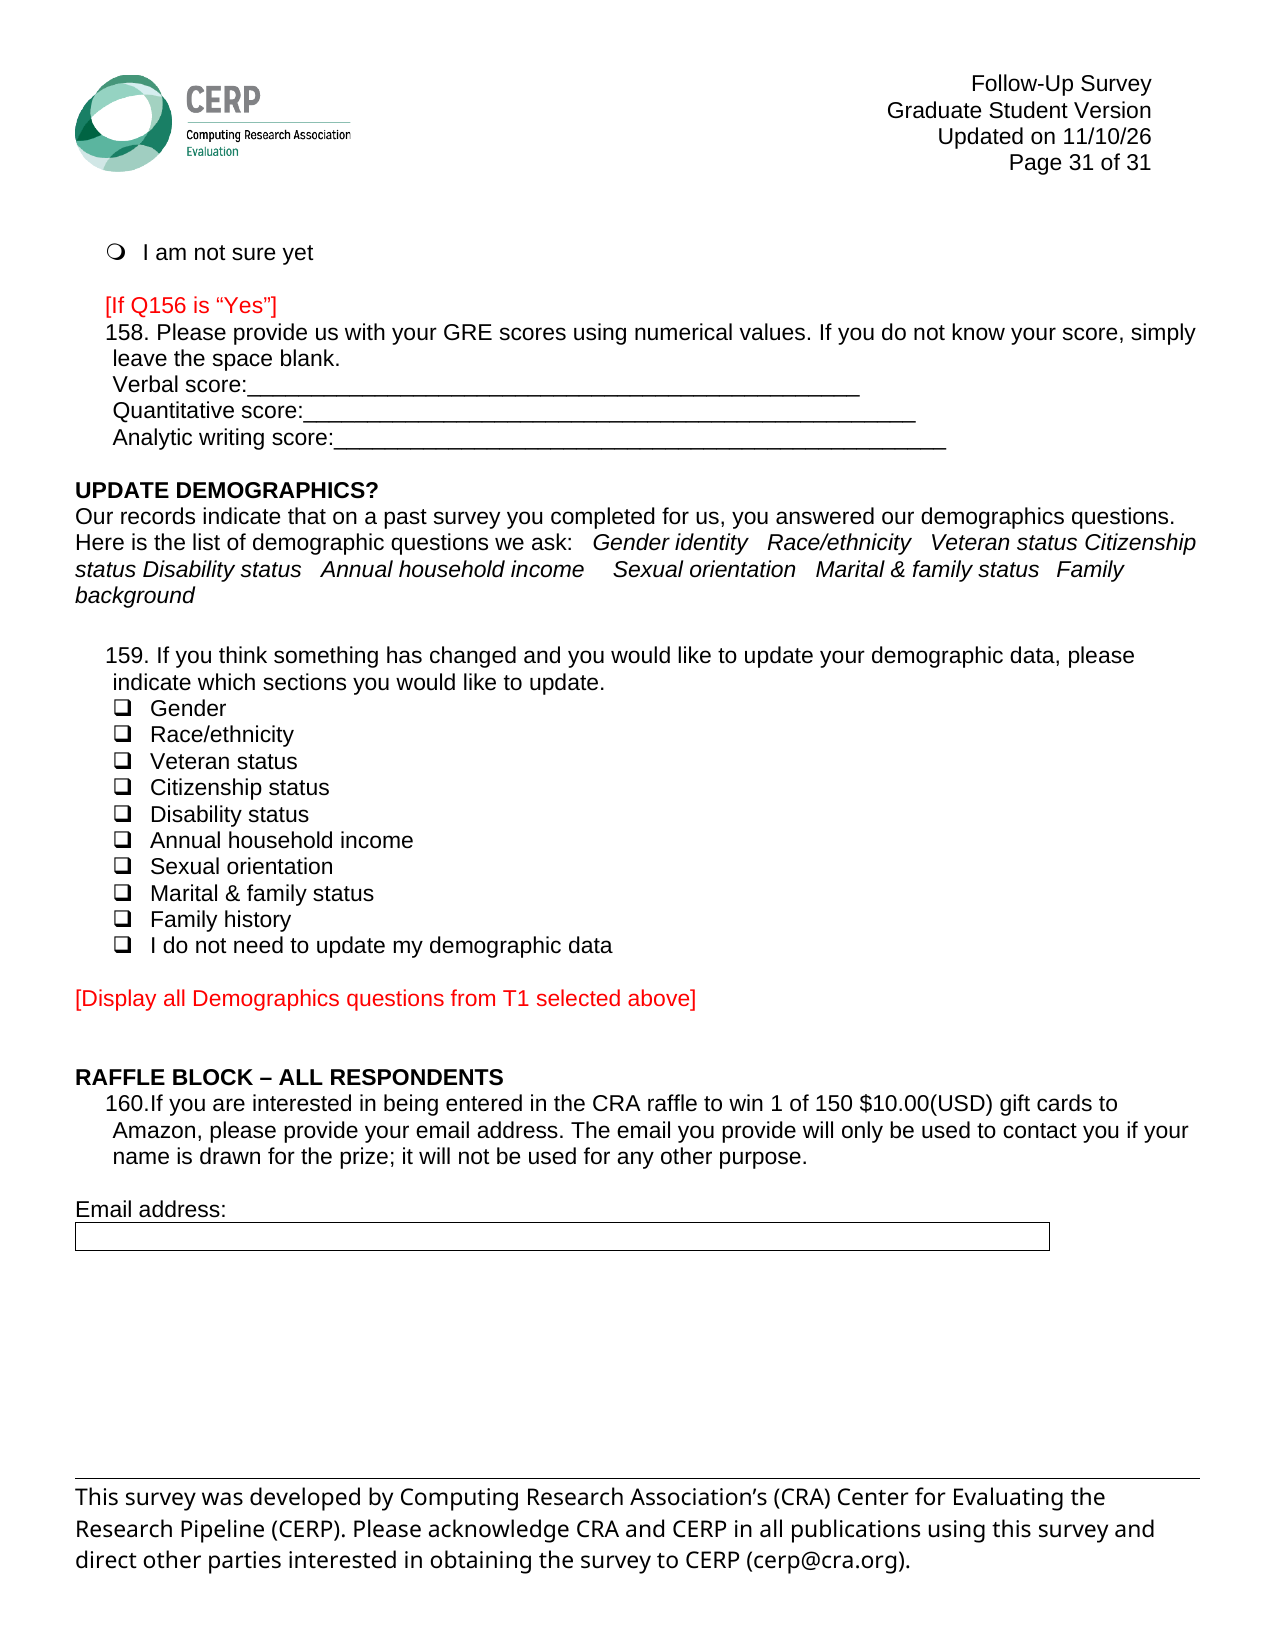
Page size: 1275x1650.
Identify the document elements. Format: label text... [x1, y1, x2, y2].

list I do not need to update my demographic data [112, 932, 1200, 959]
list Disability status [112, 801, 1200, 827]
list Sexual orientation [112, 853, 1200, 879]
list Marital & family status [112, 879, 1200, 906]
list Verbal score:________________________________________________ [112, 371, 1200, 397]
list I am not sure yet [105, 239, 1200, 266]
list Gender [112, 695, 1200, 721]
list Citizenship status [112, 774, 1200, 801]
list Race/ethnicity [112, 721, 1200, 748]
text Email address: [75, 1196, 1200, 1222]
text UPDATE DEMOGRAPHICS? [75, 477, 1200, 503]
text [If Q156 is “Yes”] [75, 292, 1200, 318]
table_header [76, 1223, 1049, 1249]
list Quantitative score:________________________________________________ [112, 397, 1200, 424]
list Analytic writing score:________________________________________________ [112, 424, 1200, 450]
list Annual household income [112, 827, 1200, 853]
list If you are interested in being entered in the CRA raffle to win 1 of 150 $10.00(USD) gift cards to Amazon, please provide your email address. The email you provide will only be used to contact you if your name is drawn for the prize; it will not be used for any other purpose. [105, 1090, 1200, 1169]
list If you think something has changed and you would like to update your demographic data, please indicate which sections you would like to update. [105, 642, 1200, 695]
text RAFFLE BLOCK – ALL RESPONDENTS [75, 1064, 1200, 1090]
list Family history [112, 906, 1200, 932]
text [Display all Demographics questions from T1 selected above] [75, 985, 1200, 1011]
list Veteran status [112, 748, 1200, 774]
picture [75, 75, 351, 172]
text Our records indicate that on a past survey you completed for us, you answered our demographics questions. Here is the list of demographic questions we ask: Gender identity Race/ethnicity Veteran status Citizenship status Disability status Annual household income Sexual orientation Marital & family status Family background [75, 503, 1200, 642]
list Please provide us with your GRE scores using numerical values. If you do not know your score, simply leave the space blank. [105, 318, 1200, 371]
